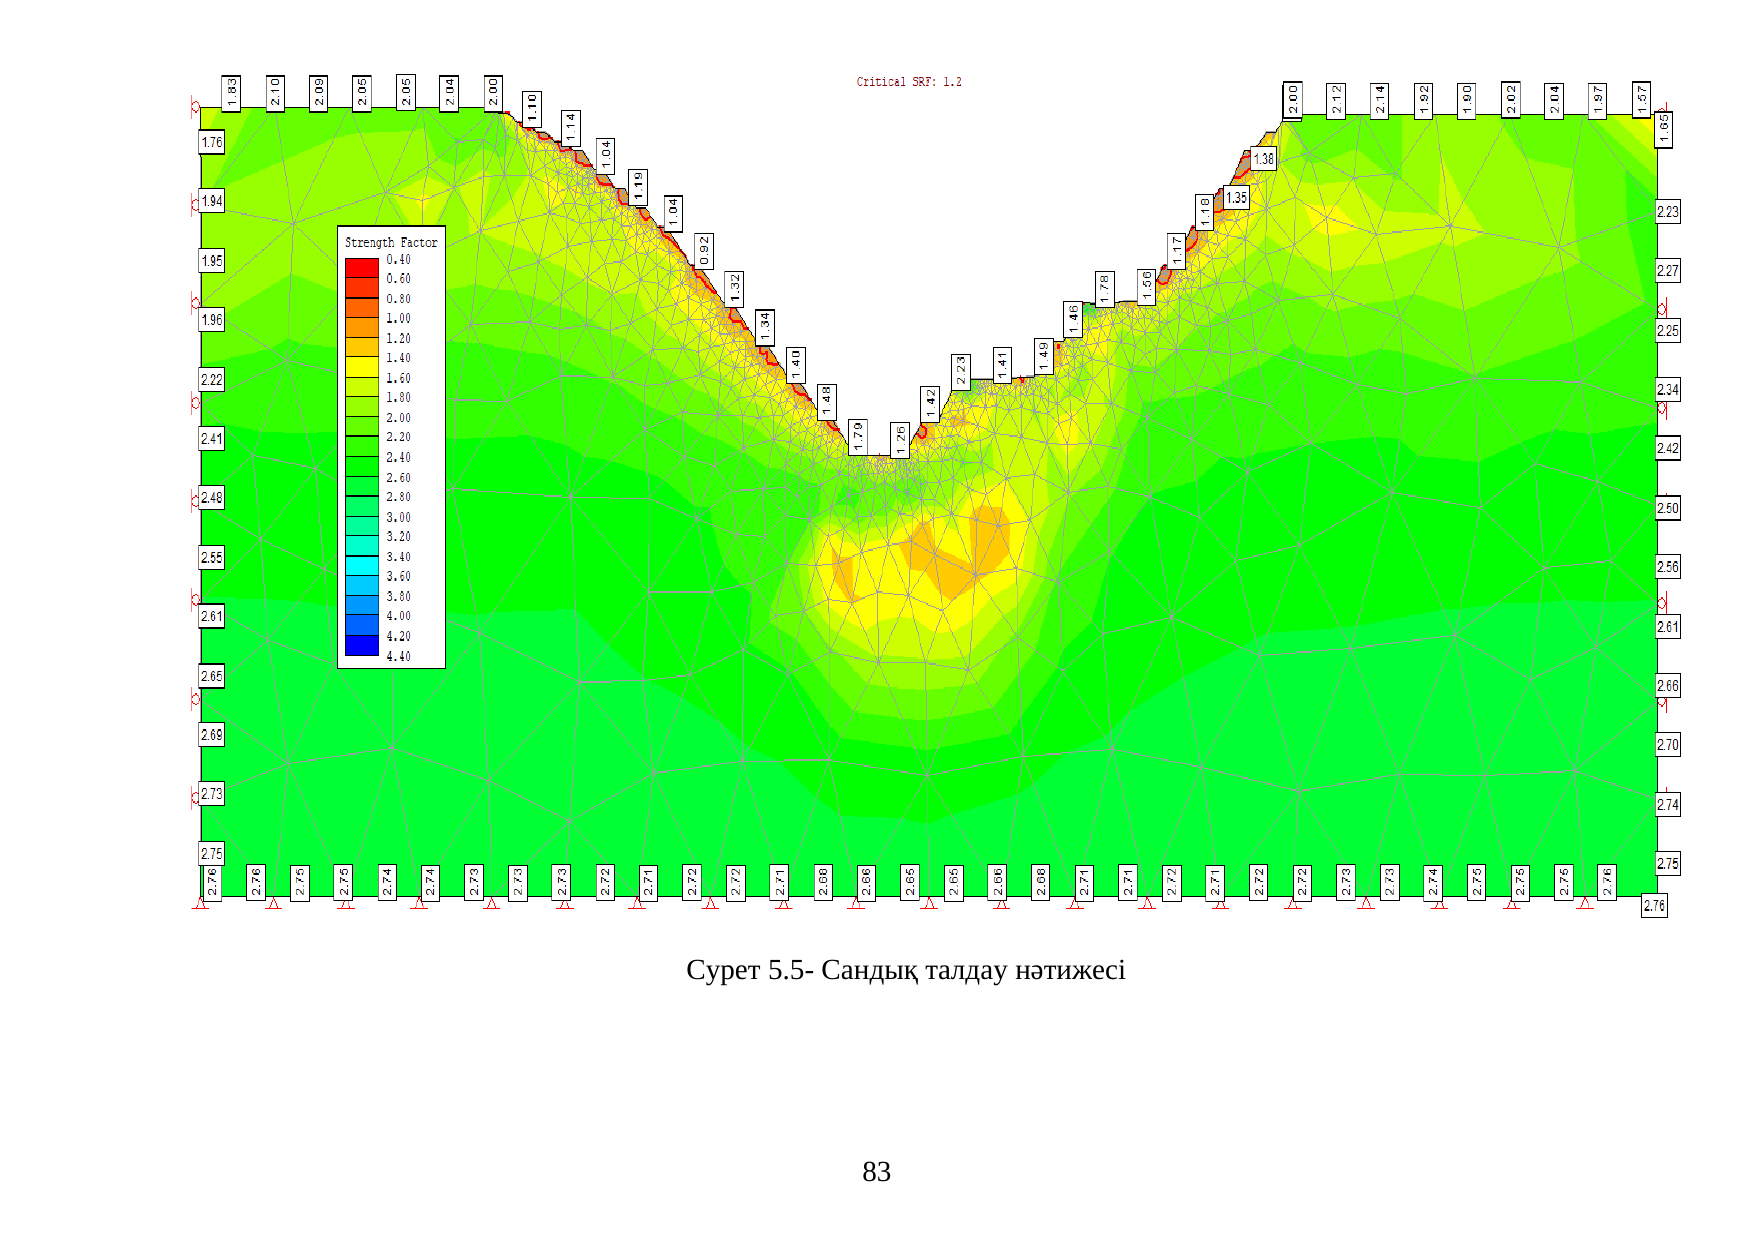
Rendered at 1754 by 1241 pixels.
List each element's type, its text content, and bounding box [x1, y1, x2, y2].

text Сурет 5.5- Сандық талдау нәтижесі [117, 952, 1636, 986]
picture [176, 47, 1686, 953]
